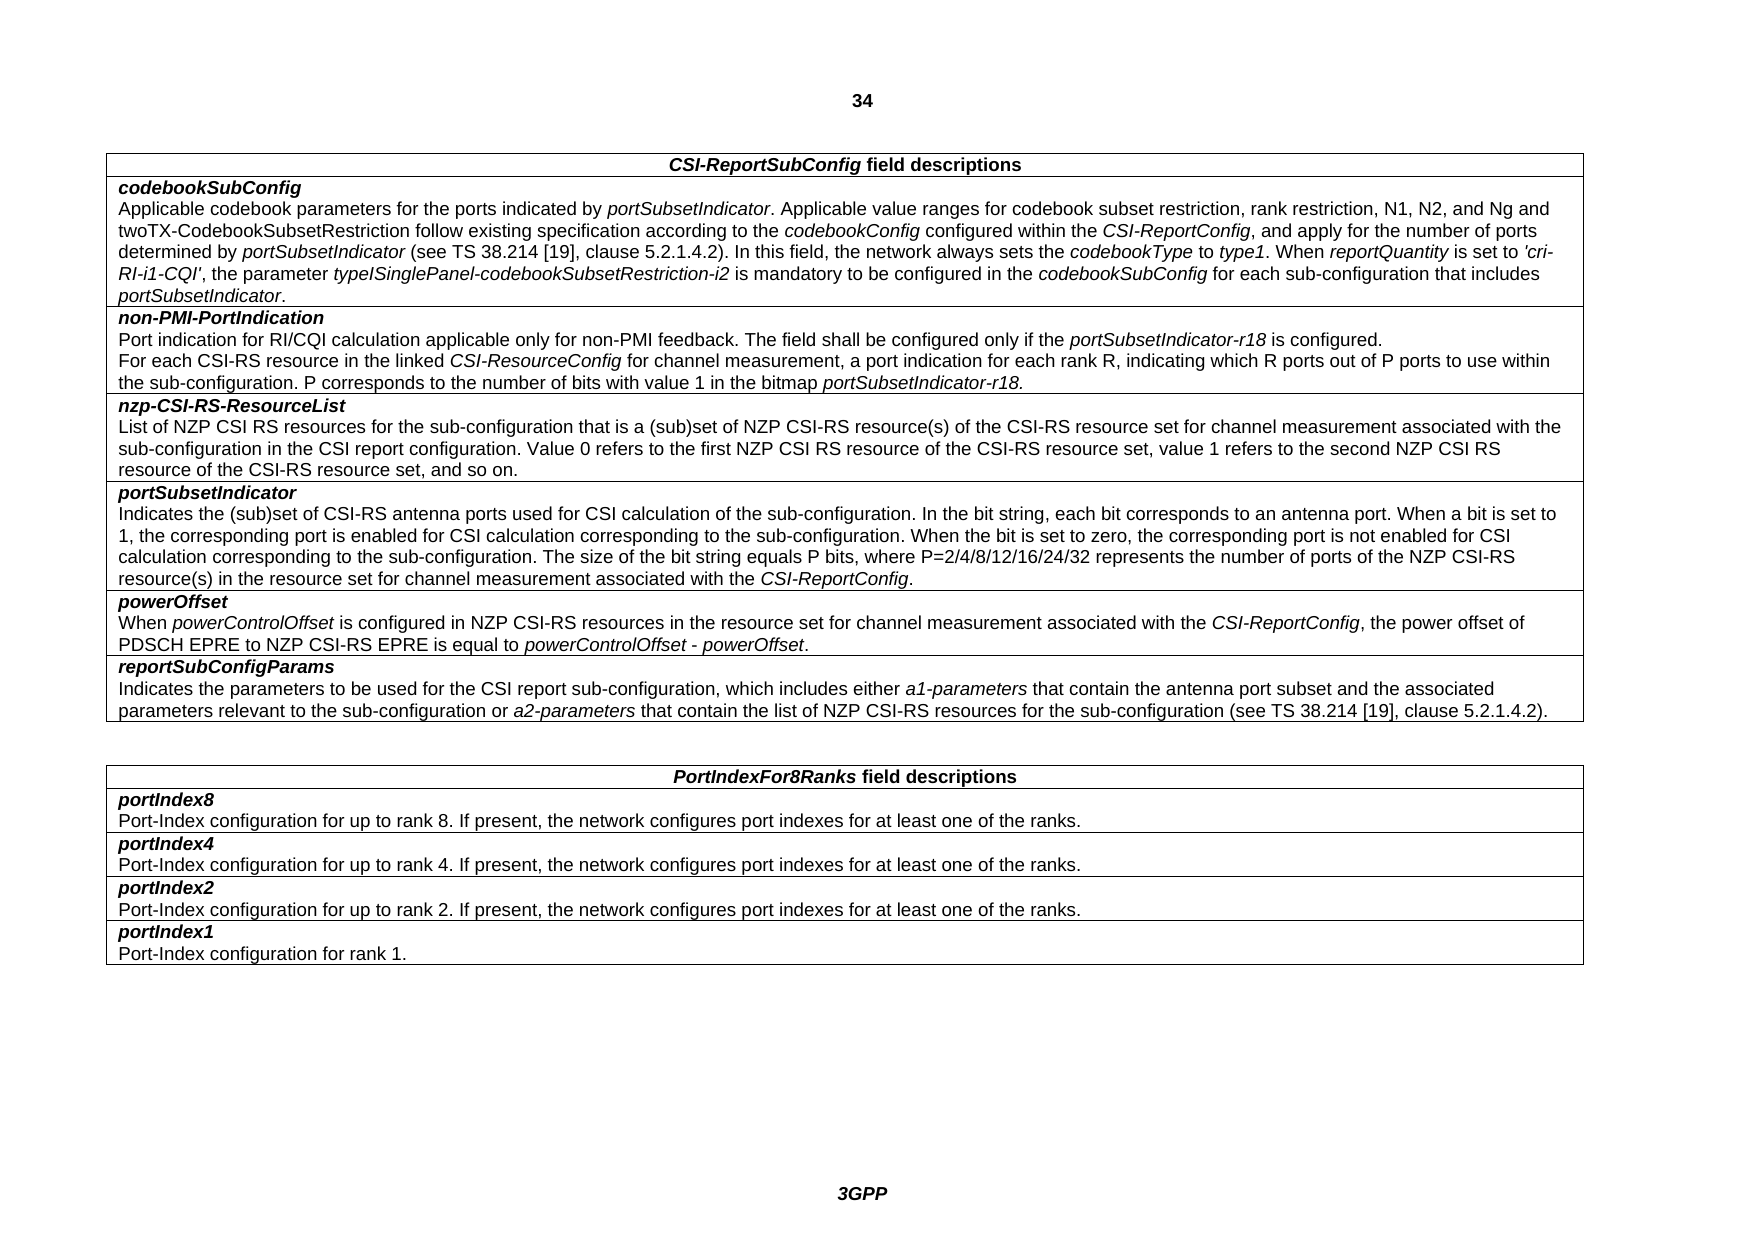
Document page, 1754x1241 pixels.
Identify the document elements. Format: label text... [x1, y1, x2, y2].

table_cell non-PMI-PortIndication Port indication for RI/CQI calculation applicable only for non-PMI feedback. The field shall be configured only if the portSubsetIndicator-r18 is configured. For each CSI-RS resource in the linked CSI-ResourceConfig for channel measurement, a port indication for each rank R, indicating which R ports out of P ports to use within the sub-configuration. P corresponds to the number of bits with value 1 in the bitmap portSubsetIndicator-r18. [107, 307, 1583, 393]
table_cell portIndex4 Port-Index configuration for up to rank 4. If present, the network configures port indexes for at least one of the ranks. [107, 833, 1583, 876]
table_header CSI-ReportSubConfig field descriptions [107, 154, 1583, 176]
table_cell portIndex2 Port-Index configuration for up to rank 2. If present, the network configures port indexes for at least one of the ranks. [107, 877, 1583, 920]
table_header PortIndexFor8Ranks field descriptions [107, 766, 1583, 787]
table_cell portSubsetIndicator Indicates the (sub)set of CSI-RS antenna ports used for CSI calculation of the sub-configuration. In the bit string, each bit corresponds to an antenna port. When a bit is set to 1, the corresponding port is enabled for CSI calculation corresponding to the sub-configuration. When the bit is set to zero, the corresponding port is not enabled for CSI calculation corresponding to the sub-configuration. The size of the bit string equals P bits, where P=2/4/8/12/16/24/32 represents the number of ports of the NZP CSI-RS resource(s) in the resource set for channel measurement associated with the CSI-ReportConfig. [107, 482, 1583, 589]
table_cell codebookSubConfig Applicable codebook parameters for the ports indicated by portSubsetIndicator. Applicable value ranges for codebook subset restriction, rank restriction, N1, N2, and Ng and twoTX-CodebookSubsetRestriction follow existing specification according to the codebookConfig configured within the CSI-ReportConfig, and apply for the number of ports determined by portSubsetIndicator (see TS 38.214 [19], clause 5.2.1.4.2). In this field, the network always sets the codebookType to type1. When reportQuantity is set to 'cri-RI-i1-CQI', the parameter typeISinglePanel-codebookSubsetRestriction-i2 is mandatory to be configured in the codebookSubConfig for each sub-configuration that includes portSubsetIndicator. [107, 177, 1583, 306]
table_cell nzp-CSI-RS-ResourceList List of NZP CSI RS resources for the sub-configuration that is a (sub)set of NZP CSI-RS resource(s) of the CSI-RS resource set for channel measurement associated with the sub-configuration in the CSI report configuration. Value 0 refers to the first NZP CSI RS resource of the CSI-RS resource set, value 1 refers to the second NZP CSI RS resource of the CSI-RS resource set, and so on. [107, 394, 1583, 481]
table_cell portIndex1 Port-Index configuration for rank 1. [107, 921, 1583, 964]
table_cell powerOffset When powerControlOffset is configured in NZP CSI-RS resources in the resource set for channel measurement associated with the CSI-ReportConfig, the power offset of PDSCH EPRE to NZP CSI-RS EPRE is equal to powerControlOffset - powerOffset. [107, 591, 1583, 655]
table_cell reportSubConfigParams Indicates the parameters to be used for the CSI report sub-configuration, which includes either a1-parameters that contain the antenna port subset and the associated parameters relevant to the sub-configuration or a2-parameters that contain the list of NZP CSI-RS resources for the sub-configuration (see TS 38.214 [19], clause 5.2.1.4.2). [107, 656, 1583, 721]
table_cell portIndex8 Port-Index configuration for up to rank 8. If present, the network configures port indexes for at least one of the ranks. [107, 789, 1583, 832]
